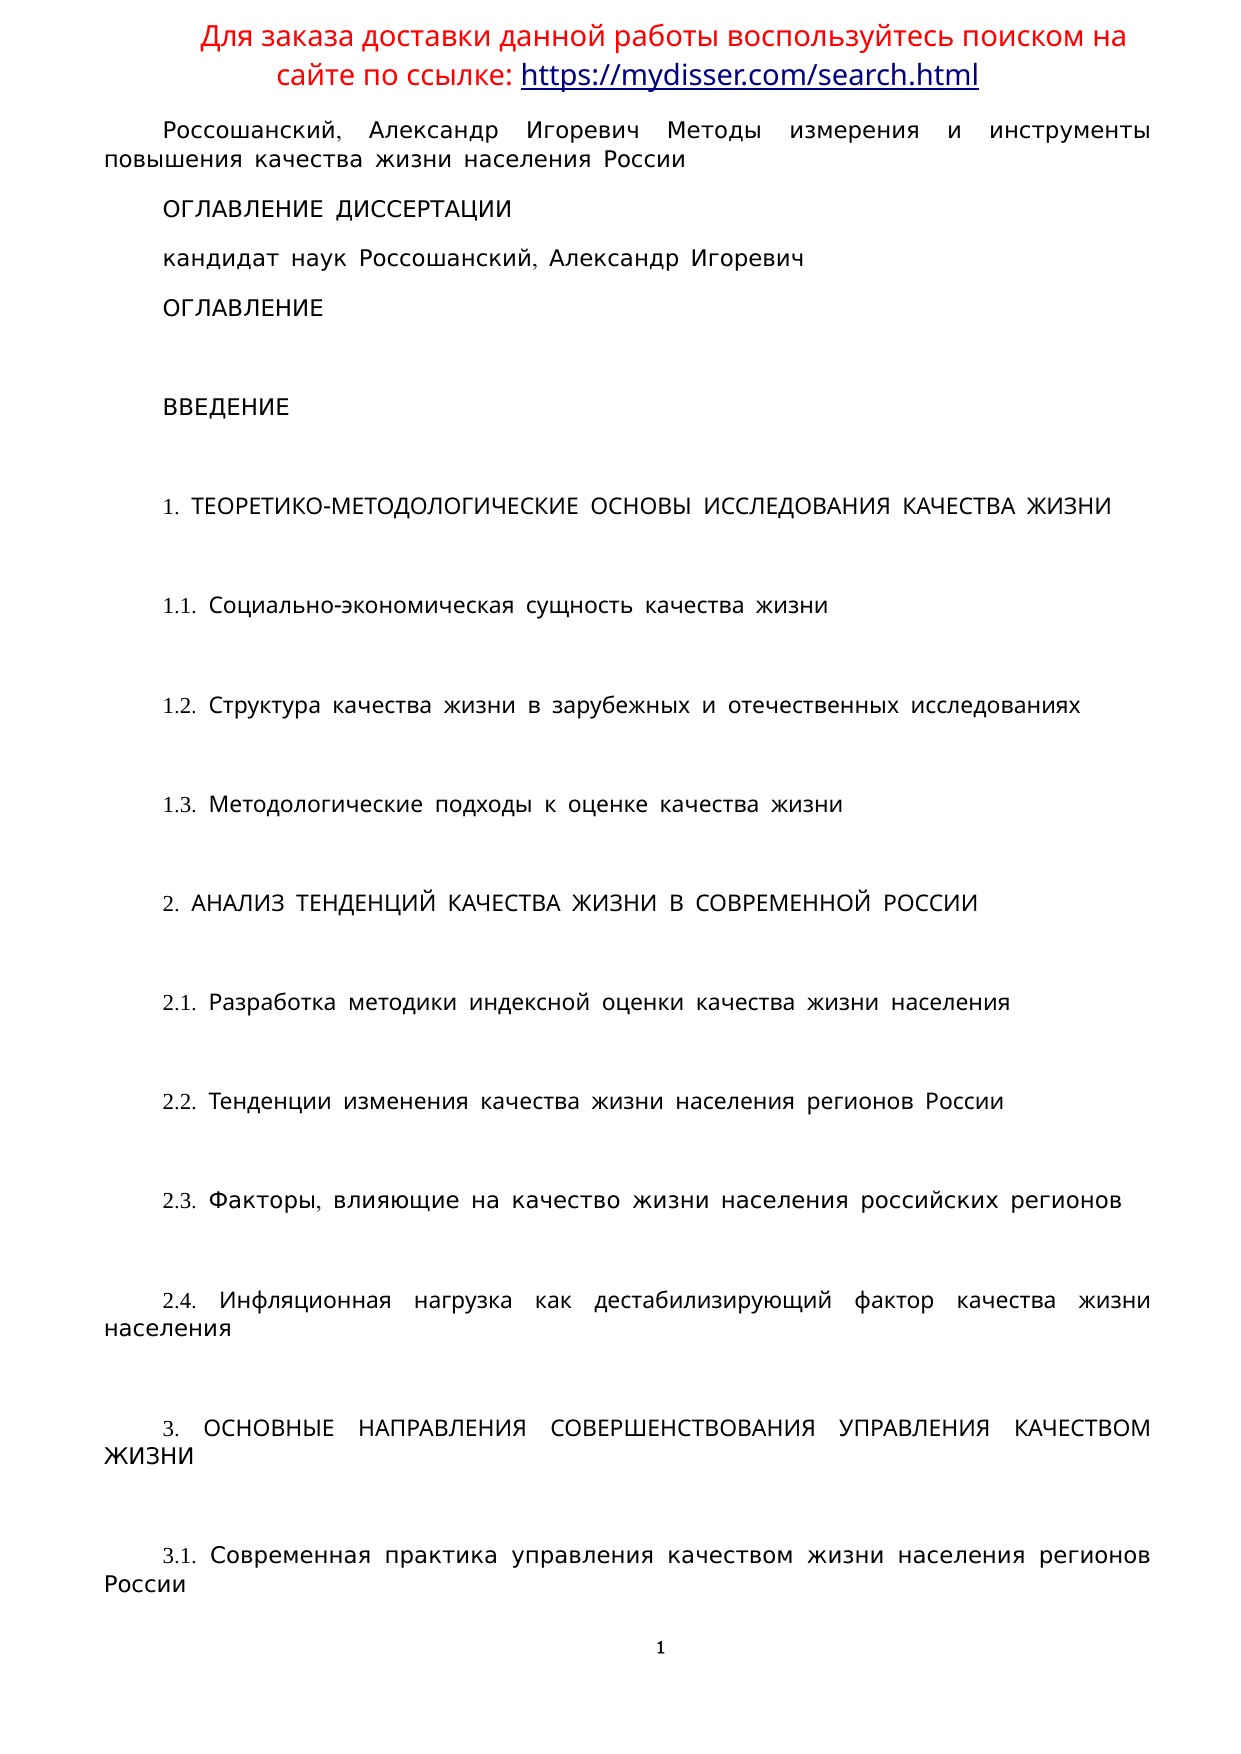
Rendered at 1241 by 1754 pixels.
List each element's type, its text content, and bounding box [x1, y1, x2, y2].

text 3. ОСНОВНЫЕ НАПРАВЛЕНИЯ СОВЕРШЕНСТВОВАНИЯ УПРАВЛЕНИЯ КАЧЕСТВОМ ЖИЗНИ [103, 1412, 1152, 1469]
text 2.1. Разработка методики индексной оценки качества жизни населения [103, 987, 1152, 1015]
text 1.1. Социально-экономическая сущность качества жизни [103, 590, 1152, 619]
text 2.3. Факторы, влияющие на качество жизни населения российских регионов [103, 1185, 1152, 1214]
text Россошанский, Александр Игоревич Методы измерения и инструменты повышения качества жизни населения России [103, 115, 1152, 172]
text ОГЛАВЛЕНИЕ ДИССЕРТАЦИИ [103, 193, 1152, 222]
text 1.2. Структура качества жизни в зарубежных и отечественных исследованиях [103, 689, 1152, 718]
text 1.3. Методологические подходы к оценке качества жизни [103, 788, 1152, 817]
text 2. АНАЛИЗ ТЕНДЕНЦИЙ КАЧЕСТВА ЖИЗНИ В СОВРЕМЕННОЙ РОССИИ [103, 887, 1152, 916]
text 2.2. Тенденции изменения качества жизни населения регионов России [103, 1086, 1152, 1114]
text ВВЕДЕНИЕ [103, 392, 1152, 420]
text ОГЛАВЛЕНИЕ [103, 292, 1152, 321]
text 1. ТЕОРЕТИКО-МЕТОДОЛОГИЧЕСКИЕ ОСНОВЫ ИССЛЕДОВАНИЯ КАЧЕСТВА ЖИЗНИ [103, 491, 1152, 519]
text кандидат наук Россошанский, Александр Игоревич [103, 243, 1152, 272]
text 2.4. Инфляционная нагрузка как дестабилизирующий фактор качества жизни населения [103, 1284, 1152, 1342]
text 3.1. Современная практика управления качеством жизни населения регионов России [103, 1540, 1152, 1597]
